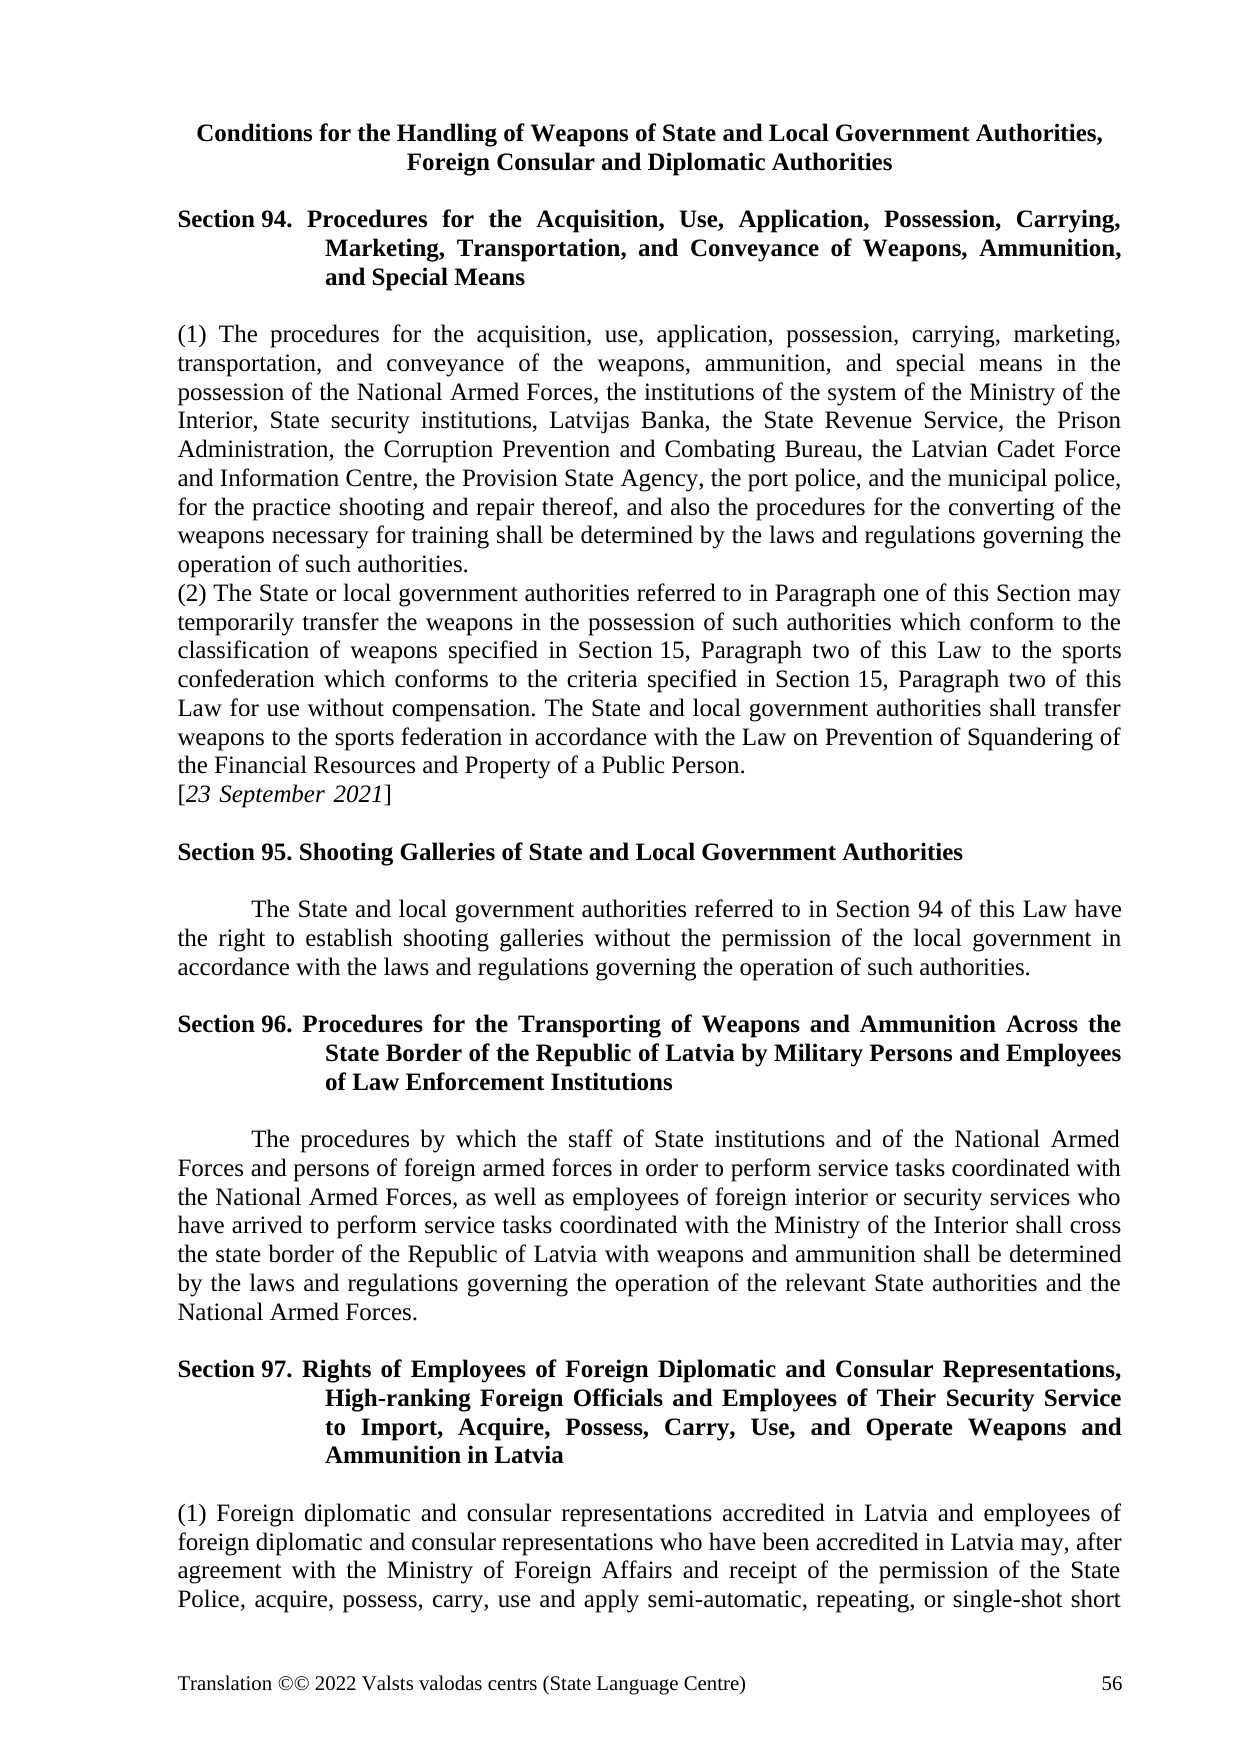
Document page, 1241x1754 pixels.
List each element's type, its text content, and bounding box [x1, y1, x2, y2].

text Section 97. Rights of Employees of Foreign Diplomatic and Consular Representations, High-ranking Foreign Officials and Employees of Their Security Service to Import, Acquire, Possess, Carry, Use, and Operate Weapons and Ammunition in Latvia [177, 1354, 1122, 1469]
text Section 96. Procedures for the Transporting of Weapons and Ammunition Across the State Border of the Republic of Latvia by Military Persons and Employees of Law Enforcement Institutions [177, 1009, 1122, 1096]
text Section 94. Procedures for the Acquisition, Use, Application, Possession, Carrying, Marketing, Transportation, and Conveyance of Weapons, Ammunition, and Special Means [177, 204, 1122, 291]
text Section 95. Shooting Galleries of State and Local Government Authorities [177, 837, 1122, 866]
text (2) The State or local government authorities referred to in Paragraph one of this Section may temporarily transfer the weapons in the possession of such authorities which conform to the classification of weapons specified in Section 15, Paragraph two of this Law to the sports confederation which conforms to the criteria specified in Section 15, Paragraph two of this Law for use without compensation. The State and local government authorities shall transfer weapons to the sports federation in accordance with the Law on Prevention of Squandering of the Financial Resources and Property of a Public Person. [177, 578, 1122, 779]
text [23 September 2021] [177, 779, 1122, 808]
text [177, 1498, 1122, 1613]
text The State and local government authorities referred to in Section 94 of this Law have the right to establish shooting galleries without the permission of the local government in accordance with the laws and regulations governing the operation of such authorities. [177, 894, 1122, 981]
text The procedures by which the staff of State institutions and of the National Armed Forces and persons of foreign armed forces in order to perform service tasks coordinated with the National Armed Forces, as well as employees of foreign interior or security services who have arrived to perform service tasks coordinated with the Ministry of the Interior shall cross the state border of the Republic of Latvia with weapons and ammunition shall be determined by the laws and regulations governing the operation of the relevant State authorities and the National Armed Forces. [177, 1124, 1122, 1326]
text (1) The procedures for the acquisition, use, application, possession, carrying, marketing, transportation, and conveyance of the weapons, ammunition, and special means in the possession of the National Armed Forces, the institutions of the system of the Ministry of the Interior, State security institutions, Latvijas Banka, the State Revenue Service, the Prison Administration, the Corruption Prevention and Combating Bureau, the Latvian Cadet Force and Information Centre, the Provision State Agency, the port police, and the municipal police, for the practice shooting and repair thereof, and also the procedures for the converting of the weapons necessary for training shall be determined by the laws and regulations governing the operation of such authorities. [177, 319, 1122, 578]
text Conditions for the Handling of Weapons of State and Local Government Authorities, Foreign Consular and Diplomatic Authorities [177, 118, 1122, 176]
